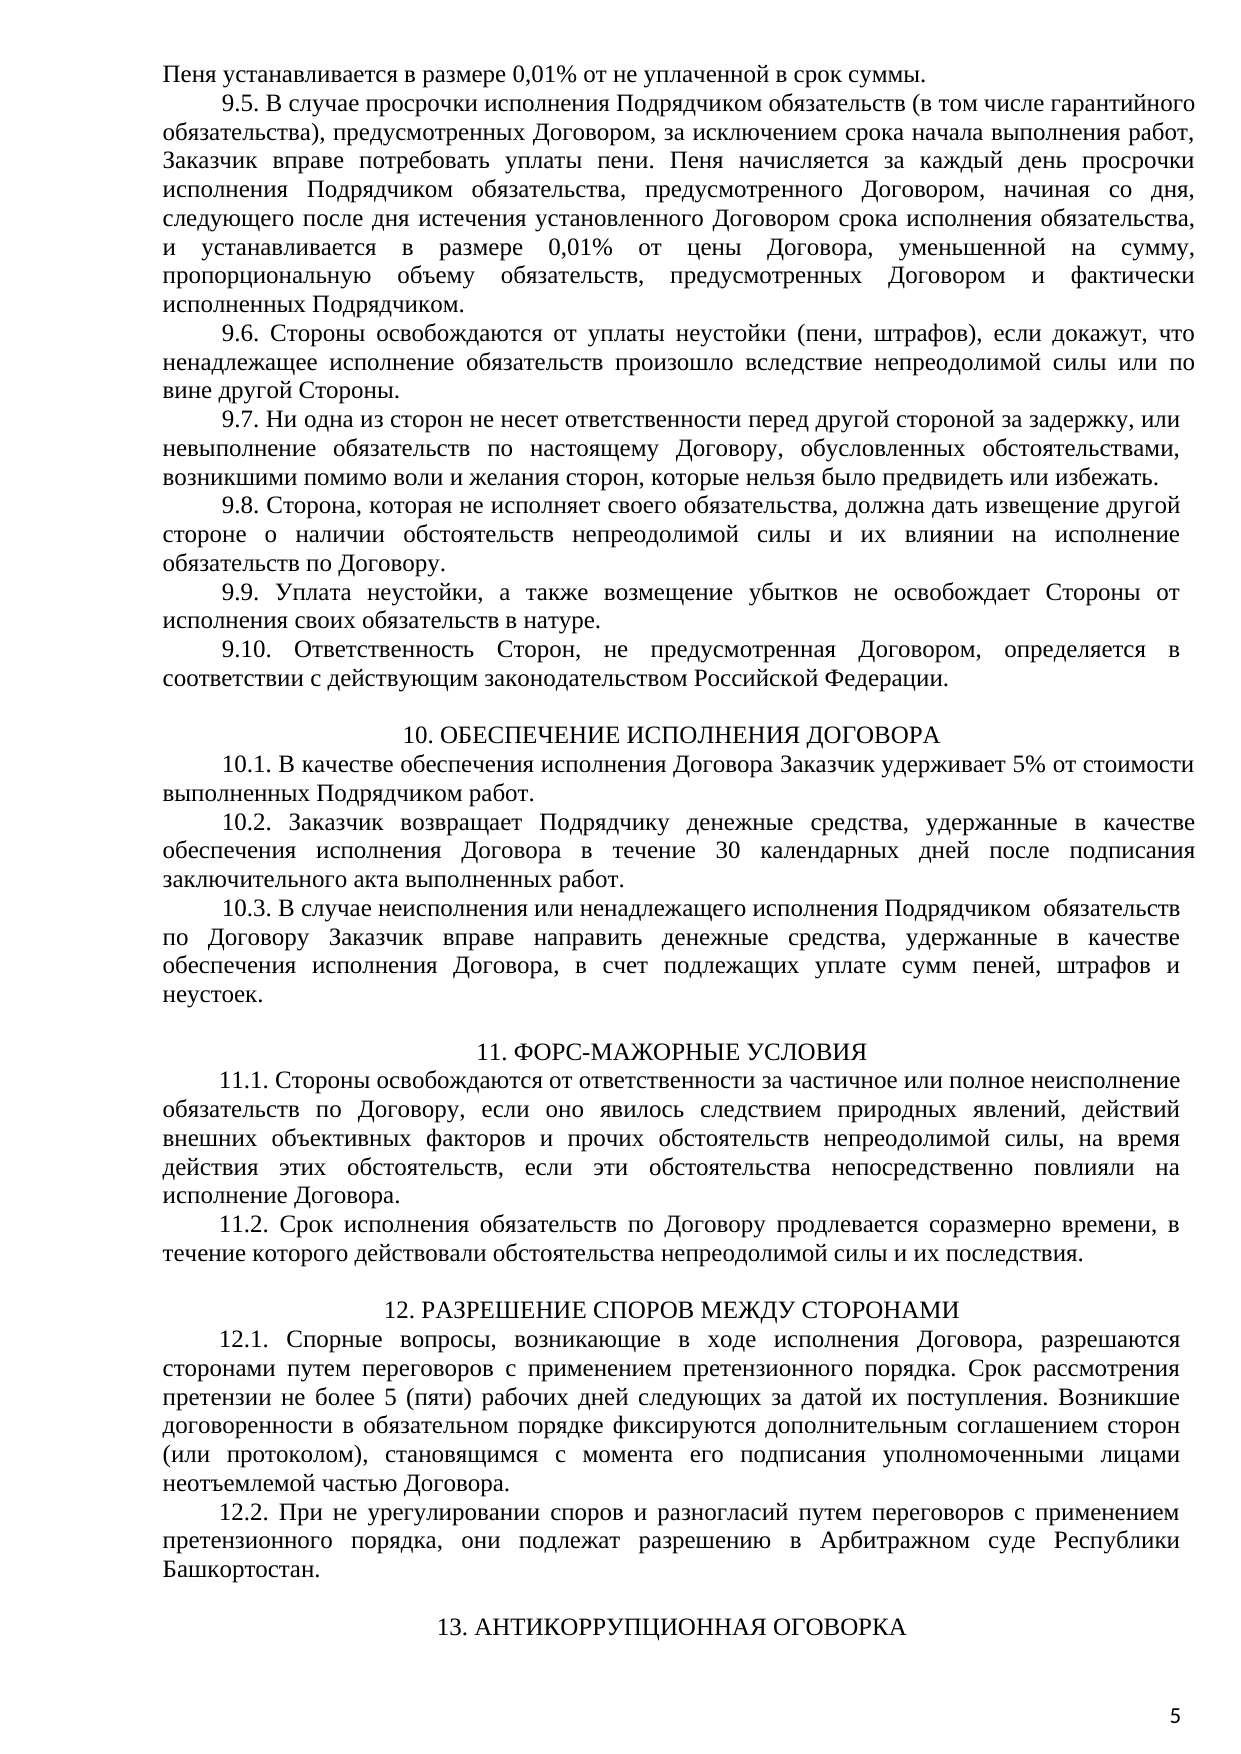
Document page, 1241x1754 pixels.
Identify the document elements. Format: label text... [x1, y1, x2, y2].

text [162, 59, 1196, 88]
text 9.10. Ответственность Сторон, не предусмотренная Договором, определяется в соответствии с действующим законодательством Российской Федерации. [162, 634, 1181, 692]
text 9.9. Уплата неустойки, а также возмещение убытков не освобождает Стороны от исполнения своих обязательств в натуре. [162, 577, 1181, 634]
text 12.1. Спорные вопросы, возникающие в ходе исполнения Договора, разрешаются сторонами путем переговоров с применением претензионного порядка. Срок рассмотрения претензии не более 5 (пяти) рабочих дней следующих за датой их поступления. Возникшие договоренности в обязательном порядке фиксируются дополнительным соглашением сторон (или протоколом), становящимся с момента его подписания уполномоченными лицами неотъемлемой частью Договора. [162, 1324, 1181, 1497]
text 11.1. Стороны освобождаются от ответственности за частичное или полное неисполнение обязательств по Договору, если оно явилось следствием природных явлений, действий внешних объективных факторов и прочих обстоятельств непреодолимой силы, на время действия этих обстоятельств, если эти обстоятельства непосредственно повлияли на исполнение Договора. [162, 1065, 1181, 1209]
text 9.8. Сторона, которая не исполняет своего обязательства, должна дать извещение другой стороне о наличии обстоятельств непреодолимой силы и их влиянии на исполнение обязательств по Договору. [162, 490, 1181, 577]
text 11.2. Срок исполнения обязательств по Договору продлевается соразмерно времени, в течение которого действовали обстоятельства непреодолимой силы и их последствия. [162, 1209, 1181, 1267]
text 9.5. В случае просрочки исполнения Подрядчиком обязательств (в том числе гарантийного обязательства), предусмотренных Договором, за исключением срока начала выполнения работ, Заказчик вправе потребовать уплаты пени. Пеня начисляется за каждый день просрочки исполнения Подрядчиком обязательства, предусмотренного Договором, начиная со дня, следующего после дня истечения установленного Договором срока исполнения обязательства, и устанавливается в размере 0,01% от цены Договора, уменьшенной на сумму, пропорциональную объему обязательств, предусмотренных Договором и фактически исполненных Подрядчиком. [162, 88, 1196, 318]
text 10.1. В качестве обеспечения исполнения Договора Заказчик удерживает 5% от стоимости выполненных Подрядчиком работ. [162, 749, 1196, 807]
text 10.2. Заказчик возвращает Подрядчику денежные средства, удержанные в качестве обеспечения исполнения Договора в течение 30 календарных дней после подписания заключительного акта выполненных работ. [162, 807, 1196, 893]
text 12. РАЗРЕШЕНИЕ СПОРОВ МЕЖДУ СТОРОНАМИ [162, 1295, 1181, 1324]
text 10.3. В случае неисполнения или ненадлежащего исполнения Подрядчиком обязательств по Договору Заказчик вправе направить денежные средства, удержанные в качестве обеспечения исполнения Договора, в счет подлежащих уплате сумм пеней, штрафов и неустоек. [162, 893, 1181, 1008]
text 12.2. При не урегулировании споров и разногласий путем переговоров с применением претензионного порядка, они подлежат разрешению в Арбитражном суде Республики Башкортостан. [162, 1497, 1181, 1583]
text 9.6. Стороны освобождаются от уплаты неустойки (пени, штрафов), если докажут, что ненадлежащее исполнение обязательств произошло вследствие непреодолимой силы или по вине другой Стороны. [162, 318, 1196, 404]
text 11. ФОРС-МАЖОРНЫЕ УСЛОВИЯ [162, 1037, 1181, 1065]
text 9.7. Ни одна из сторон не несет ответственности перед другой стороной за задержку, или невыполнение обязательств по настоящему Договору, обусловленных обстоятельствами, возникшими помимо воли и желания сторон, которые нельзя было предвидеть или избежать. [162, 404, 1181, 490]
text 13. АНТИКОРРУПЦИОННАЯ ОГОВОРКА [162, 1612, 1181, 1640]
text 10. ОБЕСПЕЧЕНИЕ ИСПОЛНЕНИЯ ДОГОВОРА [162, 720, 1181, 749]
